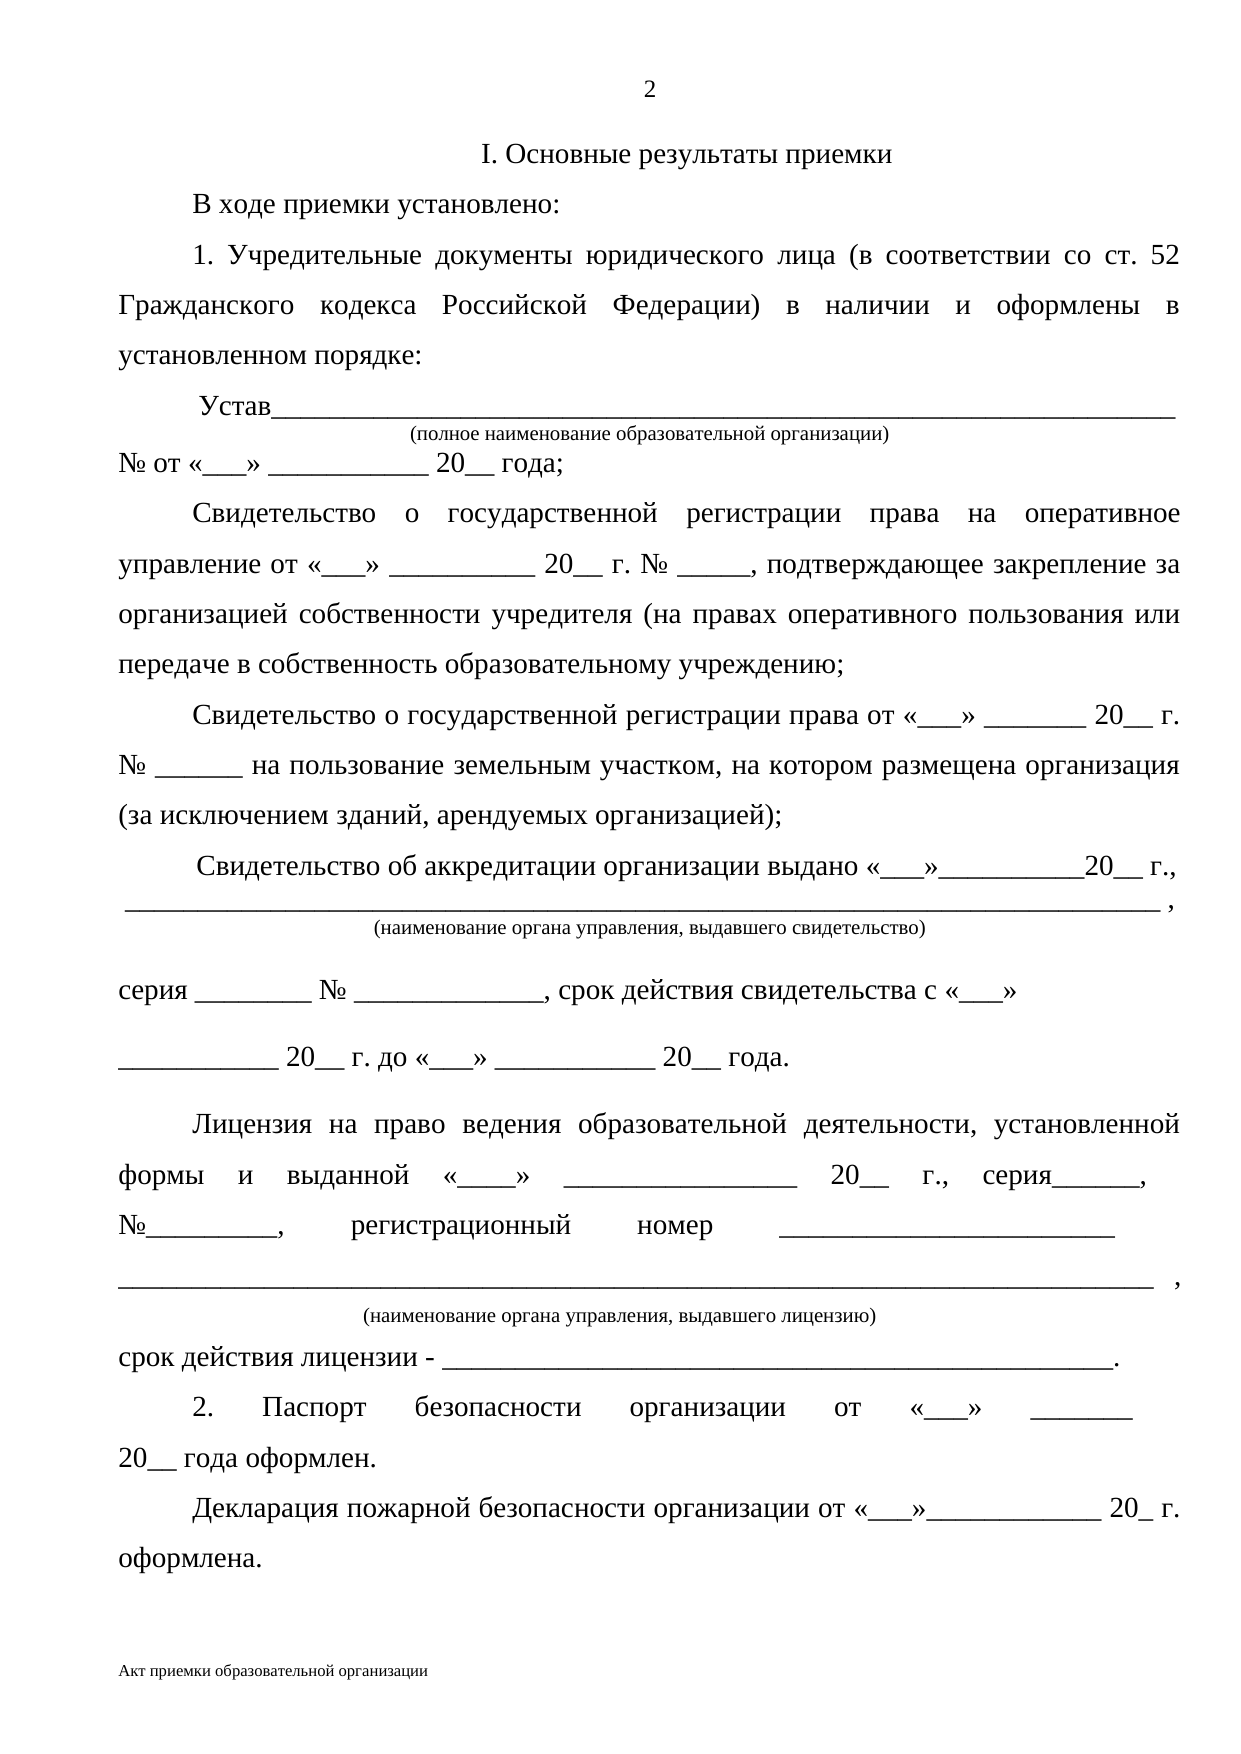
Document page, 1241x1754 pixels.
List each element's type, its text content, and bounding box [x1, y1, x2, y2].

text Устав______________________________________________________________ (полное наименование образовательной организации) [118, 388, 1181, 445]
text серия ________ № _____________, срок действия свидетельства с «___» [118, 972, 1181, 1006]
text Свидетельство о государственной регистрации права на оперативное управление от «___» __________ 20__ г. № _____, подтверждающее закрепление за организацией собственности учредителя (на правах оперативного пользования или передаче в собственность образовательному учреждению; [118, 496, 1181, 680]
text I. Основные результаты приемки [118, 136, 1181, 170]
text Свидетельство о государственной регистрации права от «___» _______ 20__ г. № ______ на пользование земельным участком, на котором размещена организация (за исключением зданий, арендуемых организацией); [118, 697, 1181, 831]
text 2. Паспорт безопасности организации от «___» _______ 20__ года оформлен. [118, 1389, 1181, 1473]
text Лицензия на право ведения образовательной деятельности, установленной формы и выданной «____» ________________ 20__ г., серия______, №_________, регистрационный номер _______________________ _______________________________________________________________________ , (наименование органа управления, выдавшего лицензию) [118, 1107, 1181, 1327]
text № от «___» ___________ 20__ года; [118, 445, 1181, 479]
text В ходе приемки установлено: [118, 186, 1181, 220]
text Декларация пожарной безопасности организации от «___»____________ 20_ г. оформлена. [118, 1490, 1181, 1574]
text ___________ 20__ г. до «___» ___________ 20__ года. [118, 1039, 1181, 1073]
text срок действия лицензии - ______________________________________________. [118, 1339, 1181, 1373]
text 1. Учредительные документы юридического лица (в соответствии со ст. 52 Гражданского кодекса Российской Федерации) в наличии и оформлены в установленном порядке: [118, 237, 1181, 371]
text Свидетельство об аккредитации организации выдано «___»__________20__ г., _______________________________________________________________________ , (наименование органа управления, выдавшего свидетельство) [118, 848, 1181, 939]
